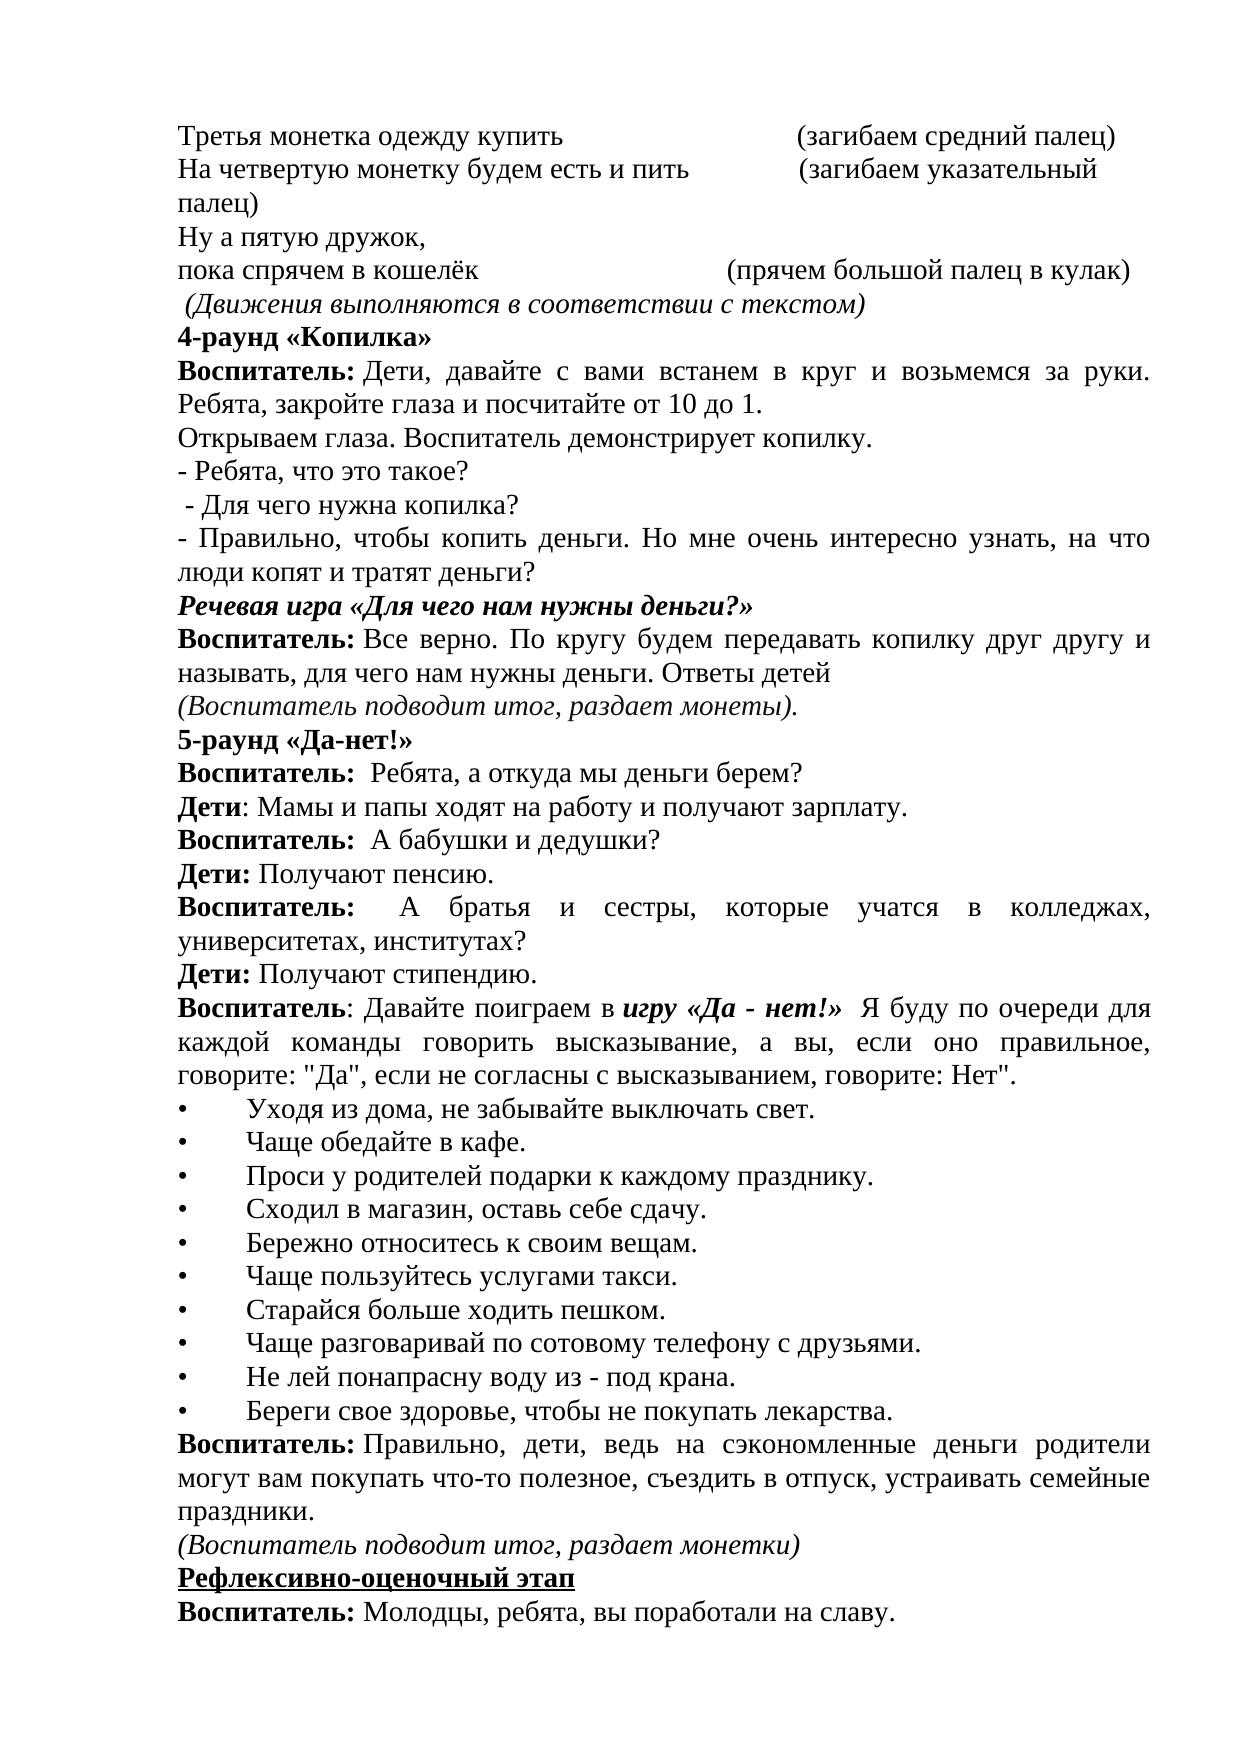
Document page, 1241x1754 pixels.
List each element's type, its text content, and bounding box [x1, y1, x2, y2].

text • Не лей понапрасну воду из - под крана. [177, 1359, 1152, 1393]
text Воспитатель: Ребята, а откуда мы деньги берем? [177, 755, 1152, 789]
text Открываем глаза. Воспитатель демонстрирует копилку. [177, 420, 1152, 453]
text пока спрячем в кошелёк (прячем большой палец в кулак) [177, 252, 1152, 286]
text • Проси у родителей подарки к каждому празднику. [177, 1158, 1152, 1191]
text - Для чего нужна копилка? [177, 487, 1152, 521]
text Воспитатель: А братья и сестры, которые учатся в колледжах, университетах, институтах? [177, 889, 1152, 957]
text Рефлексивно-оценочный этап [177, 1560, 1152, 1594]
text Дети: Мамы и папы ходят на работу и получают зарплату. [177, 789, 1152, 822]
text - Ребята, что это такое? [177, 453, 1152, 487]
text • Бережно относитесь к своим вещам. [177, 1225, 1152, 1258]
text • Уходя из дома, не забывайте выключать свет. [177, 1091, 1152, 1124]
text • Чаще обедайте в кафе. [177, 1124, 1152, 1158]
text • Береги свое здоровье, чтобы не покупать лекарства. [177, 1393, 1152, 1426]
text Воспитатель: Правильно, дети, ведь на сэкономленные деньги родители могут вам покупать что-то полезное, съездить в отпуск, устраивать семейные праздники. [177, 1426, 1152, 1527]
text Воспитатель: Молодцы, ребята, вы поработали на славу. [177, 1594, 1152, 1627]
text Воспитатель: Все верно. По кругу будем передавать копилку друг другу и называть, для чего нам нужны деньги. Ответы детей [177, 621, 1152, 688]
text Воспитатель: Давайте поиграем в игру «Да - нет!» Я буду по очереди для каждой команды говорить высказывание, а вы, если оно правильное, говорите: "Да", если не согласны с высказыванием, говорите: Нет". [177, 990, 1152, 1091]
text • Старайся больше ходить пешком. [177, 1292, 1152, 1326]
text На четвертую монетку будем есть и пить (загибаем указательный палец) [177, 152, 1152, 219]
text Третья монетка одежду купить (загибаем средний палец) [177, 118, 1152, 152]
text (Воспитатель подводит итог, раздает монетки) [177, 1527, 1152, 1560]
text - Правильно, чтобы копить деньги. Но мне очень интересно узнать, на что люди копят и тратят деньги? [177, 521, 1152, 588]
text (Движения выполняются в соответствии с текстом) [177, 286, 1152, 319]
text Дети: Получают пенсию. [177, 856, 1152, 889]
text Воспитатель: А бабушки и дедушки? [177, 822, 1152, 856]
text 4-раунд «Копилка» [177, 319, 1152, 353]
text Речевая игра «Для чего нам нужны деньги?» [177, 588, 1152, 621]
text Воспитатель: Дети, давайте с вами встанем в круг и возьмемся за руки. Ребята, закройте глаза и посчитайте от 10 до 1. [177, 353, 1152, 420]
text (Воспитатель подводит итог, раздает монеты). [177, 688, 1152, 722]
text Дети: Получают стипендию. [177, 957, 1152, 990]
text • Чаще пользуйтесь услугами такси. [177, 1258, 1152, 1292]
text • Чаще разговаривай по сотовому телефону с друзьями. [177, 1326, 1152, 1359]
text • Сходил в магазин, оставь себе сдачу. [177, 1191, 1152, 1225]
text 5-раунд «Да-нет!» [177, 722, 1152, 755]
text Ну а пятую дружок, [177, 219, 1152, 252]
